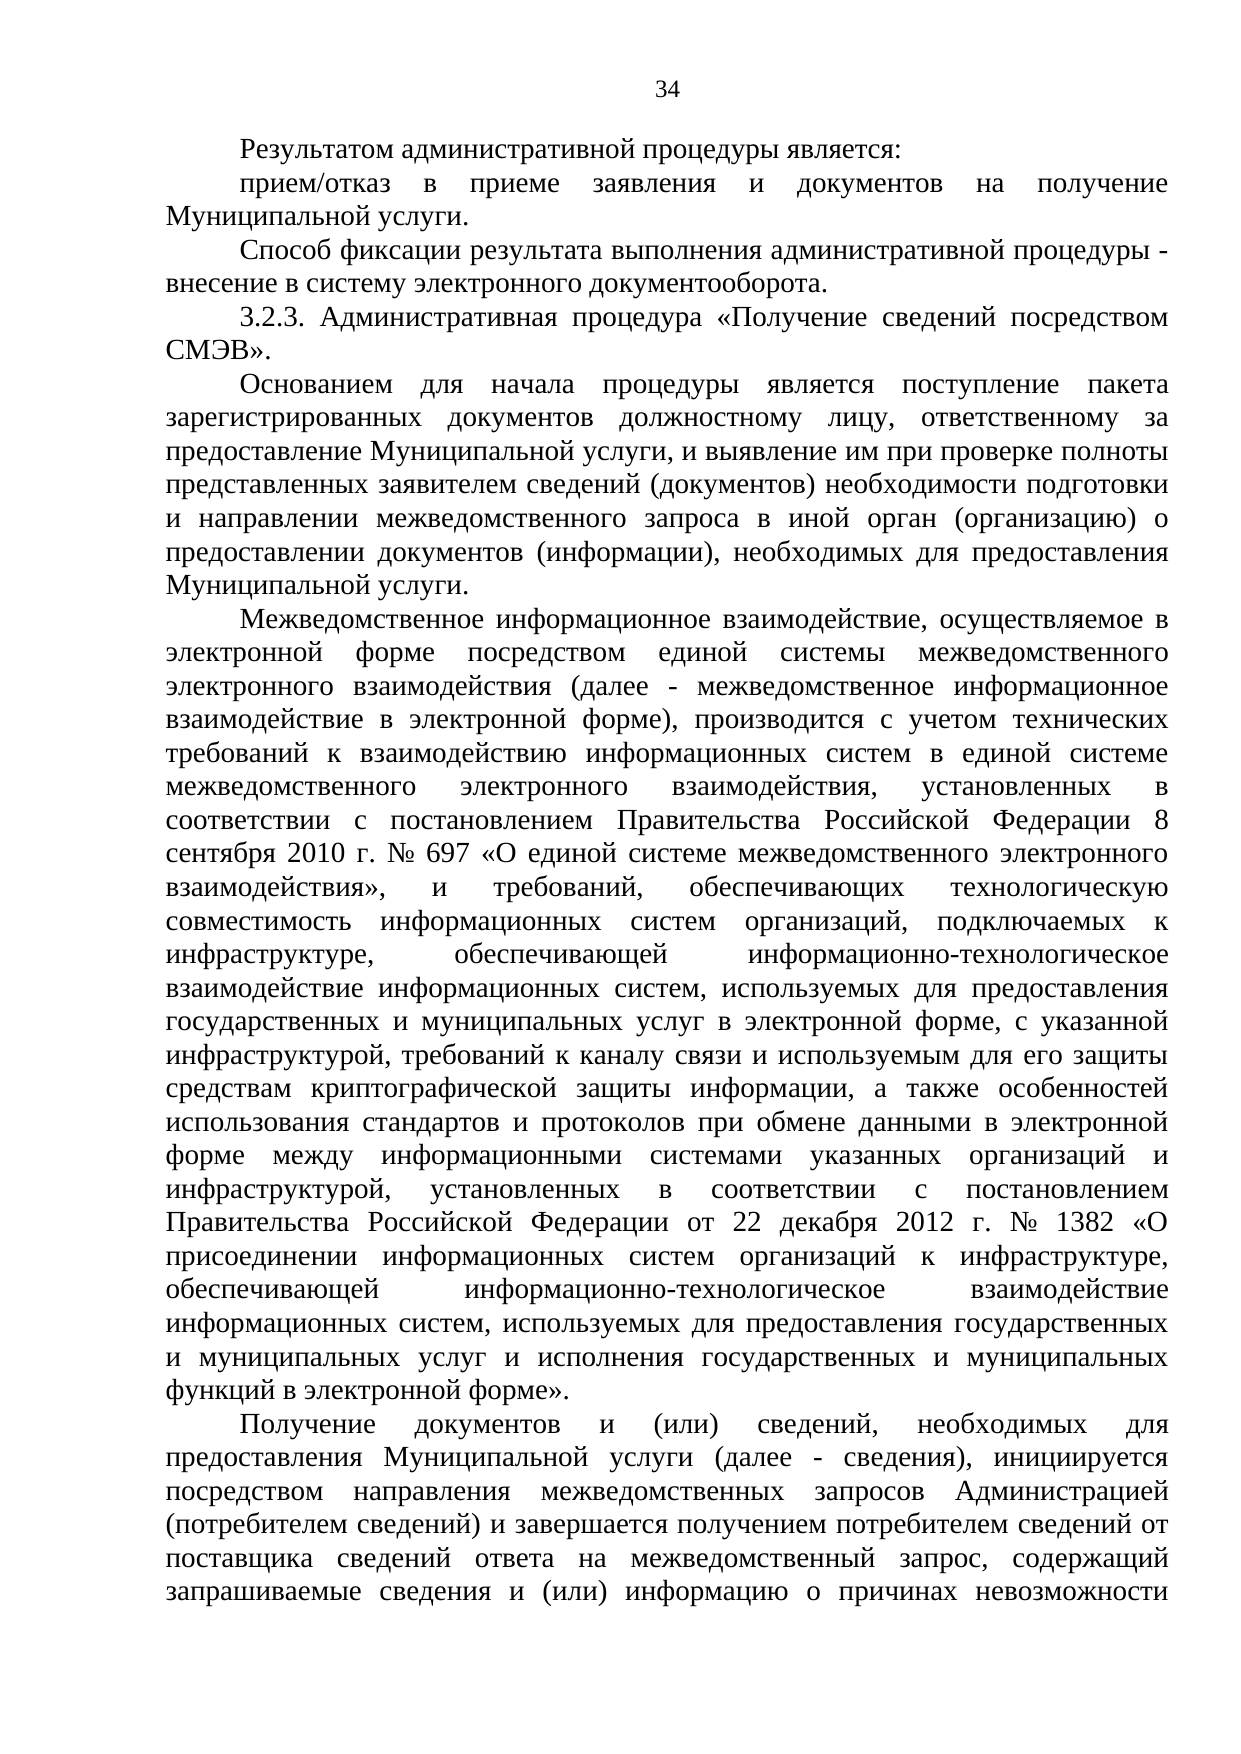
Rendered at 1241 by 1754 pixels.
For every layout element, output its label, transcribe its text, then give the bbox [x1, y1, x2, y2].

text Способ фиксации результата выполнения административной процедуры - внесение в систему электронного документооборота. [165, 232, 1169, 299]
text прием/отказ в приеме заявления и документов на получение Муниципальной услуги. [165, 165, 1169, 232]
text Основанием для начала процедуры является поступление пакета зарегистрированных документов должностному лицу, ответственному за предоставление Муниципальной услуги, и выявление им при проверке полноты представленных заявителем сведений (документов) необходимости подготовки и направлении межведомственного запроса в иной орган (организацию) о предоставлении документов (информации), необходимых для предоставления Муниципальной услуги. [165, 366, 1169, 601]
text Результатом административной процедуры является: [165, 131, 1169, 165]
text Межведомственное информационное взаимодействие, осуществляемое в электронной форме посредством единой системы межведомственного электронного взаимодействия (далее - межведомственное информационное взаимодействие в электронной форме), производится с учетом технических требований к взаимодействию информационных систем в единой системе межведомственного электронного взаимодействия, установленных в соответствии с постановлением Правительства Российской Федерации 8 сентября 2010 г. № 697 «О единой системе межведомственного электронного взаимодействия», и требований, обеспечивающих технологическую совместимость информационных систем организаций, подключаемых к инфраструктуре, обеспечивающей информационно-технологическое взаимодействие информационных систем, используемых для предоставления государственных и муниципальных услуг в электронной форме, с указанной инфраструктурой, требований к каналу связи и используемым для его защиты средствам криптографической защиты информации, а также особенностей использования стандартов и протоколов при обмене данными в электронной форме между информационными системами указанных организаций и инфраструктурой, установленных в соответствии с постановлением Правительства Российской Федерации от 22 декабря 2012 г. № 1382 «О присоединении информационных систем организаций к инфраструктуре, обеспечивающей информационно-технологическое взаимодействие информационных систем, используемых для предоставления государственных и муниципальных услуг и исполнения государственных и муниципальных функций в электронной форме». [165, 601, 1169, 1406]
text 3.2.3. Административная процедура «Получение сведений посредством СМЭВ». [165, 299, 1169, 366]
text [165, 1406, 1169, 1607]
